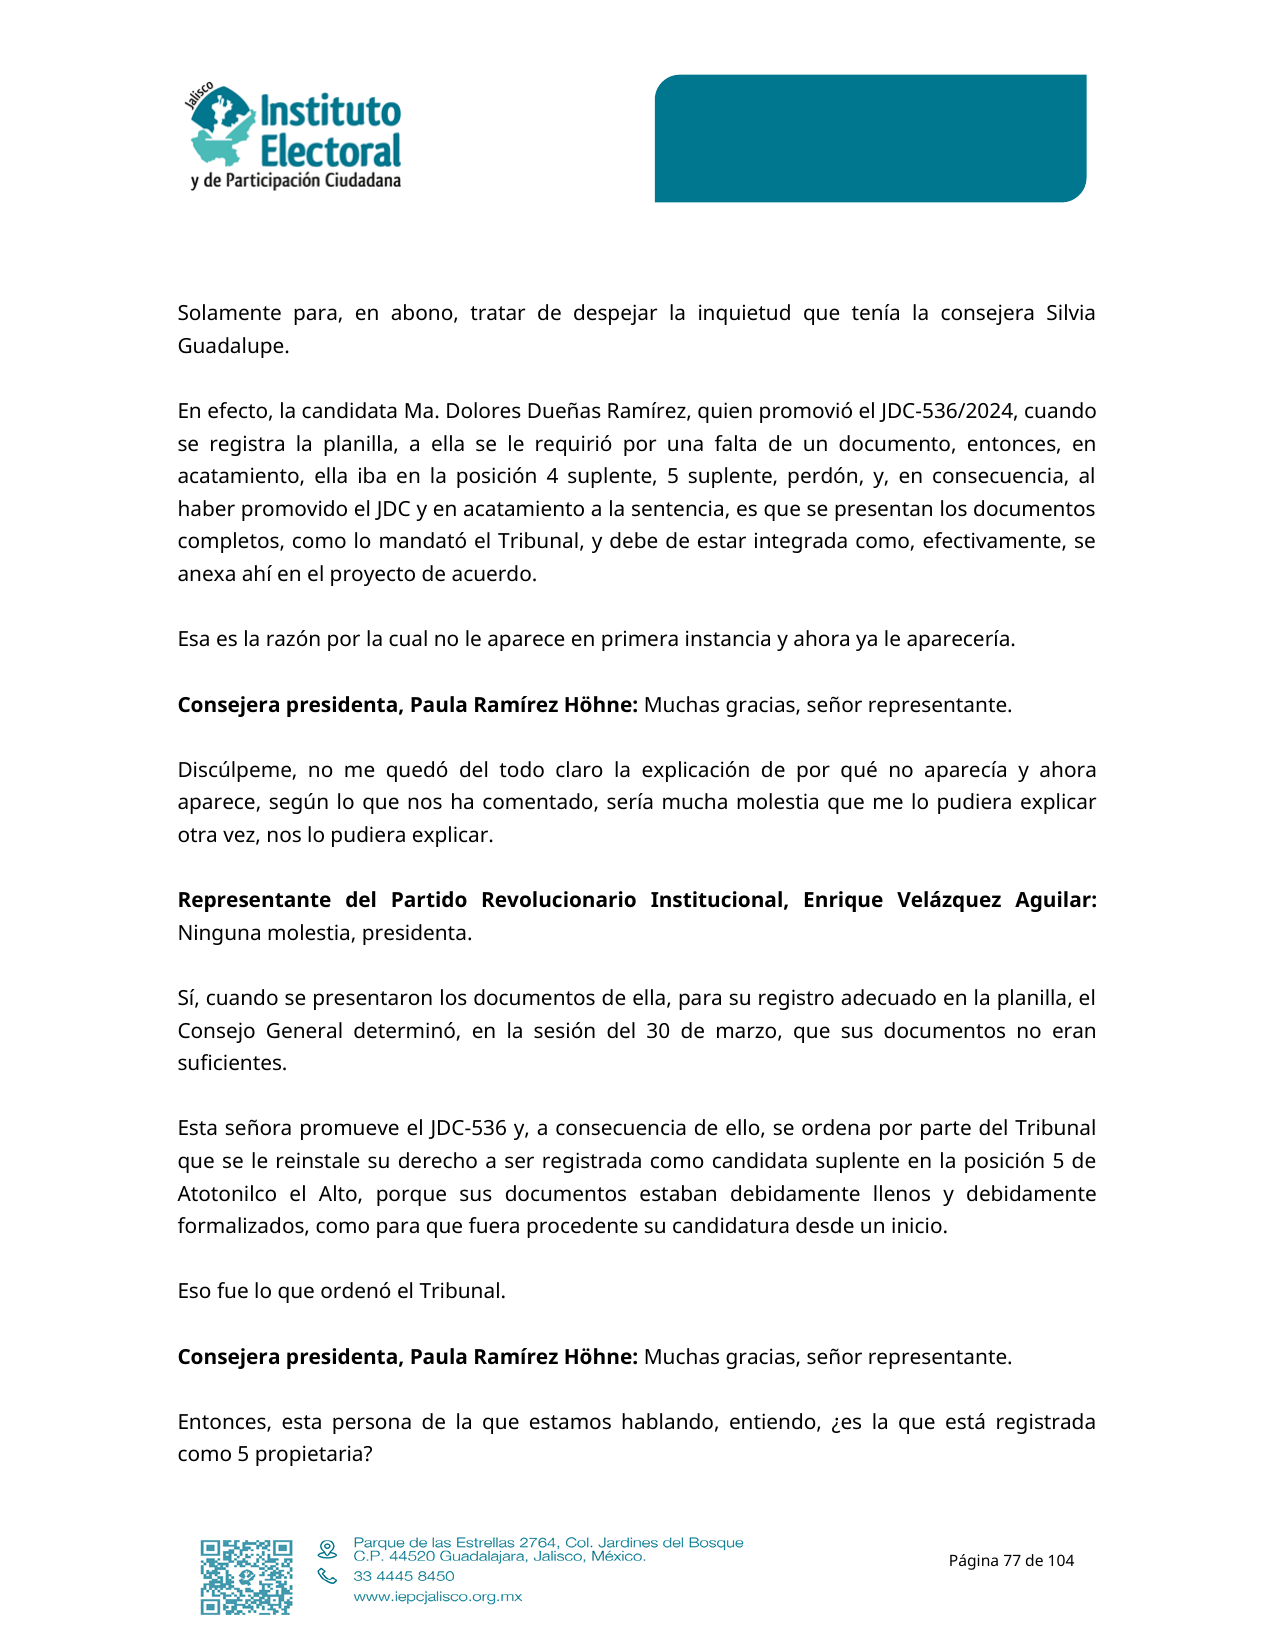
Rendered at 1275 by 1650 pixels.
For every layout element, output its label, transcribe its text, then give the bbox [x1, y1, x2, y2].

text Consejera presidenta, Paula Ramírez Höhne: Muchas gracias, señor representante. [177, 690, 1098, 718]
picture [177, 1516, 777, 1634]
text Consejera presidenta, Paula Ramírez Höhne: Muchas gracias, señor representante. [177, 1342, 1098, 1370]
text Eso fue lo que ordenó el Tribunal. [177, 1277, 1098, 1305]
text Representante del Partido Revolucionario Institucional, Enrique Velázquez Aguilar: Ninguna molestia, presidenta. [177, 885, 1098, 946]
text Esa es la razón por la cual no le aparece en primera instancia y ahora ya le aparecería. [177, 624, 1098, 653]
text En efecto, la candidata Ma. Dolores Dueñas Ramírez, quien promovió el JDC-536/2024, cuando se registra la planilla, a ella se le requirió por una falta de un documento, entonces, en acatamiento, ella iba en la posición 4 suplente, 5 suplente, perdón, y, en consecuencia, al haber promovido el JDC y en acatamiento a la sentencia, es que se presentan los documentos completos, como lo mandató el Tribunal, y debe de estar integrada como, efectivamente, se anexa ahí en el proyecto de acuerdo. [177, 396, 1098, 588]
text Entonces, esta persona de la que estamos hablando, entiendo, ¿es la que está registrada como 5 propietaria? [177, 1407, 1098, 1468]
picture [177, 73, 418, 203]
text Solamente para, en abono, tratar de despejar la inquietud que tenía la consejera Silvia Guadalupe. [177, 298, 1098, 359]
text Discúlpeme, no me quedó del todo claro la explicación de por qué no aparecía y ahora aparece, según lo que nos ha comentado, sería mucha molestia que me lo pudiera explicar otra vez, nos lo pudiera explicar. [177, 755, 1098, 848]
text Sí, cuando se presentaron los documentos de ella, para su registro adecuado en la planilla, el Consejo General determinó, en la sesión del 30 de marzo, que sus documentos no eran suficientes. [177, 983, 1098, 1077]
text Esta señora promueve el JDC-536 y, a consecuencia de ello, se ordena por parte del Tribunal que se le reinstale su derecho a ser registrada como candidata suplente en la posición 5 de Atotonilco el Alto, porque sus documentos estaban debidamente llenos y debidamente formalizados, como para que fuera procedente su candidatura desde un inicio. [177, 1113, 1098, 1240]
